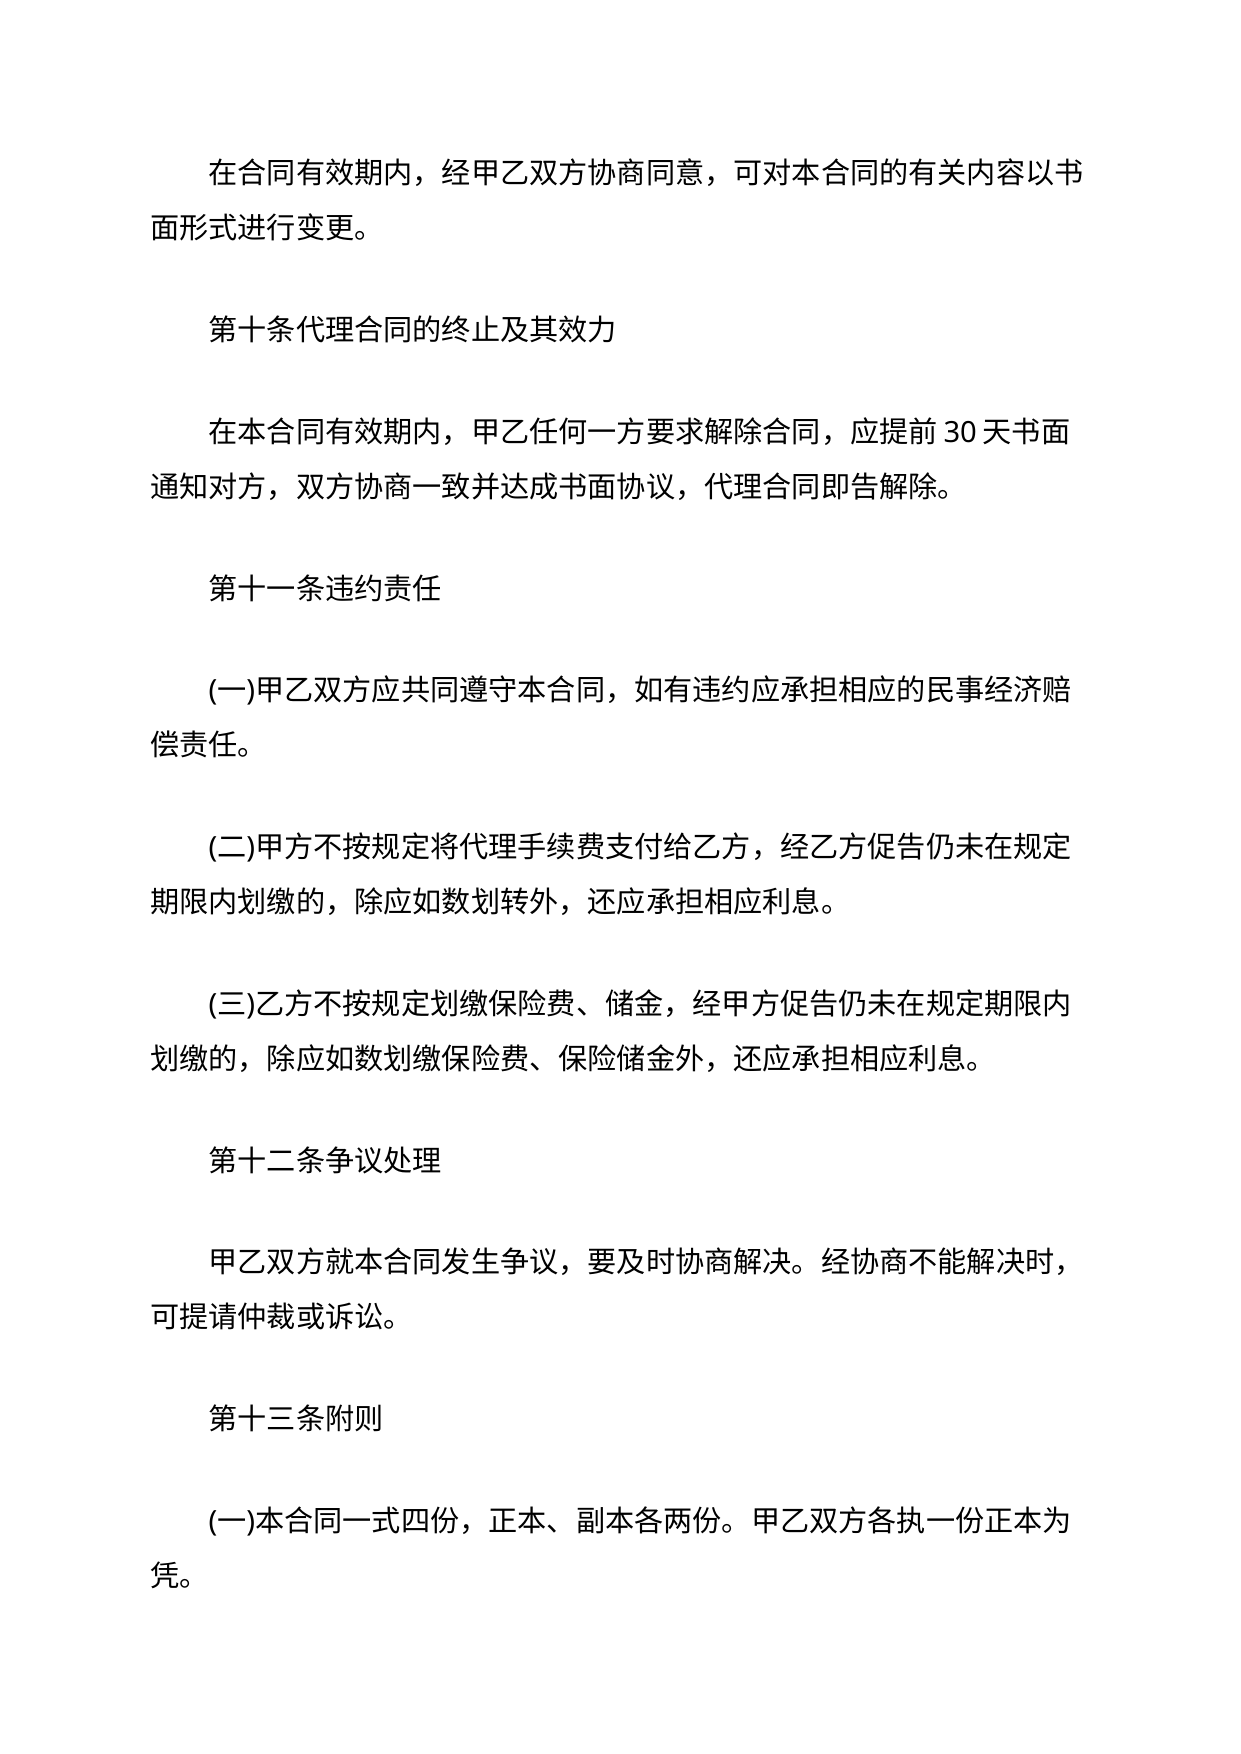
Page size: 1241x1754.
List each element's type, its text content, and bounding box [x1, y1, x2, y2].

text 甲乙双方就本合同发生争议，要及时协商解决。经协商不能解决时，可提请仲裁或诉讼。 [150, 1239, 1090, 1336]
text (三)乙方不按规定划缴保险费、储金，经甲方促告仍未在规定期限内划缴的，除应如数划缴保险费、保险储金外，还应承担相应利息。 [150, 981, 1090, 1078]
text 第十一条违约责任 [150, 565, 1090, 607]
text 在本合同有效期内，甲乙任何一方要求解除合同，应提前30天书面通知对方，双方协商一致并达成书面协议，代理合同即告解除。 [150, 408, 1090, 506]
text 第十二条争议处理 [150, 1137, 1090, 1179]
text (一)本合同一式四份，正本、副本各两份。甲乙双方各执一份正本为凭。 [150, 1497, 1090, 1595]
text (一)甲乙双方应共同遵守本合同，如有违约应承担相应的民事经济赔偿责任。 [150, 667, 1090, 764]
text 在合同有效期内，经甲乙双方协商同意，可对本合同的有关内容以书面形式进行变更。 [150, 150, 1090, 247]
text (二)甲方不按规定将代理手续费支付给乙方，经乙方促告仍未在规定期限内划缴的，除应如数划转外，还应承担相应利息。 [150, 824, 1090, 921]
text 第十三条附则 [150, 1396, 1090, 1438]
text 第十条代理合同的终止及其效力 [150, 307, 1090, 349]
